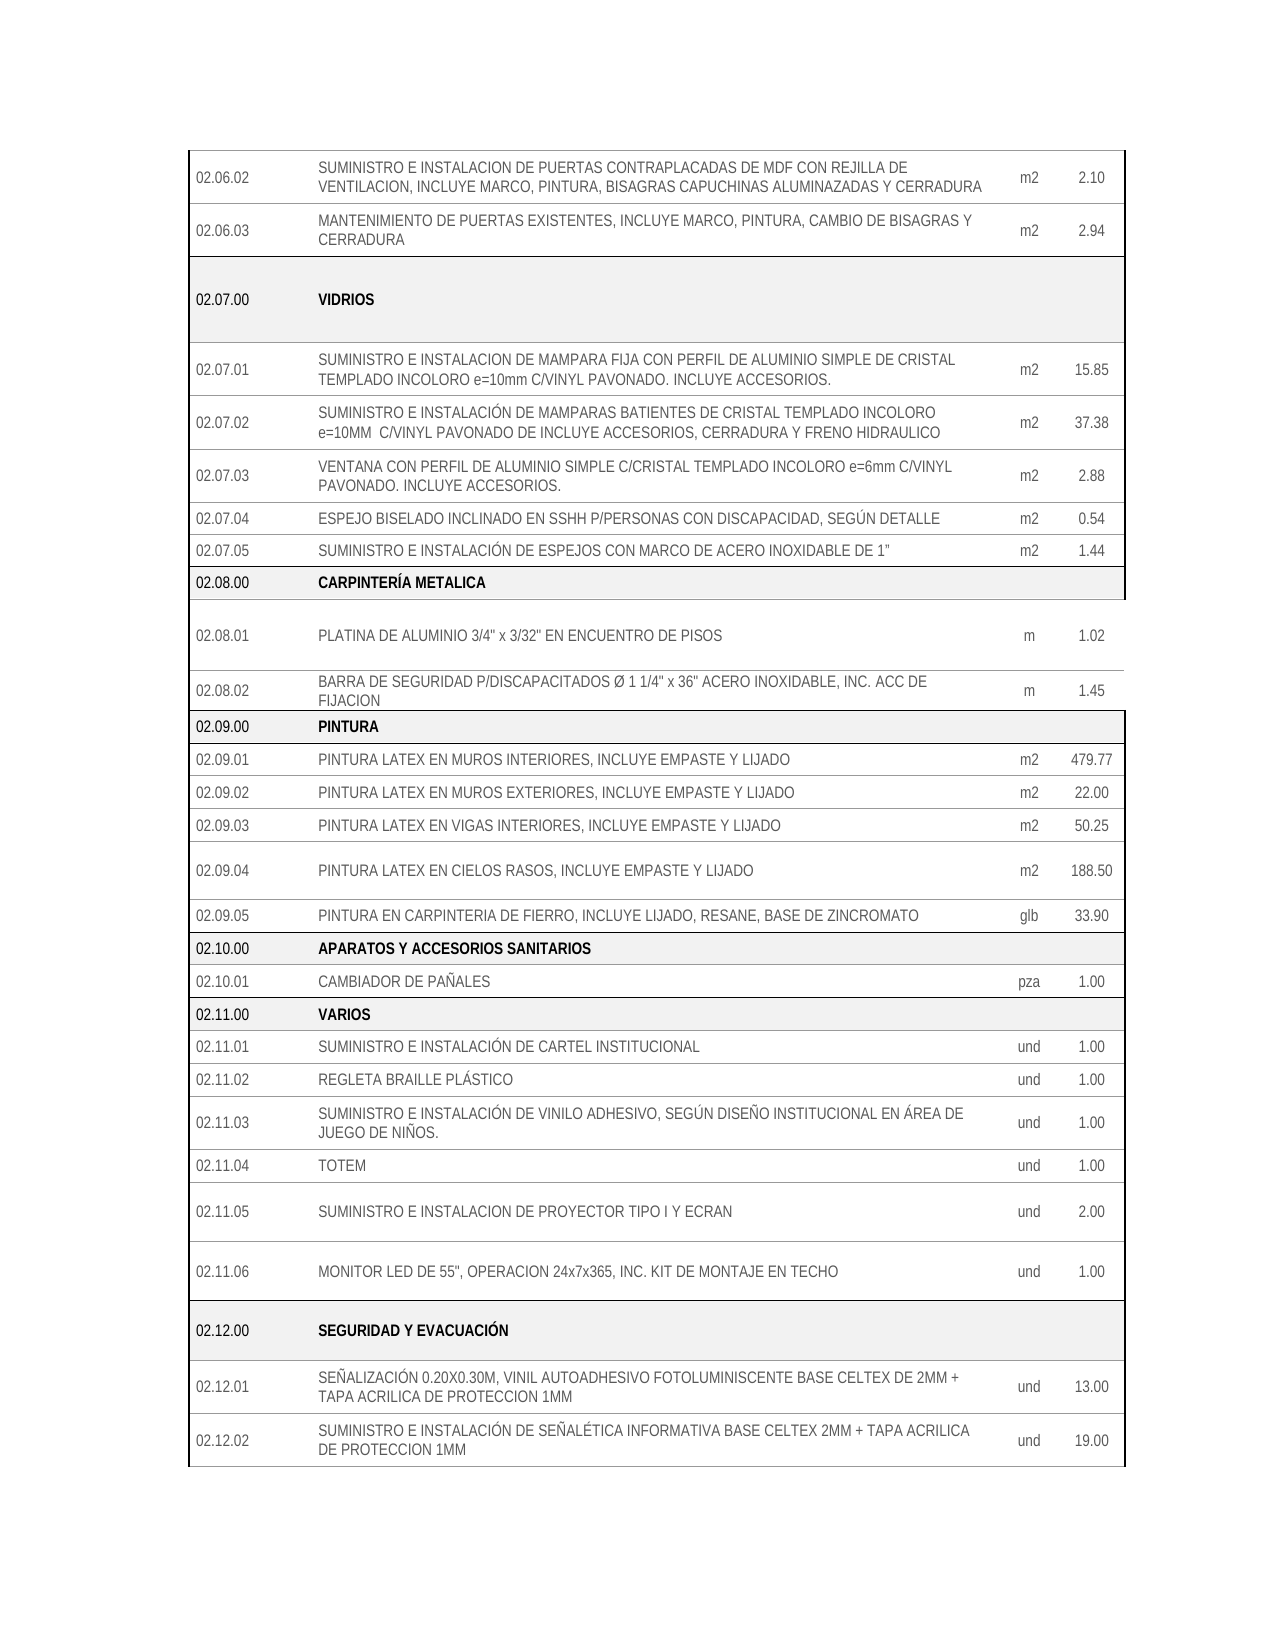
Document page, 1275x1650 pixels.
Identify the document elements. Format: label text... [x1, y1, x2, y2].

table_cell PLATINA DE ALUMINIO 3/4" x 3/32" EN ENCUENTRO DE PISOS [311, 600, 1000, 670]
table_cell 1.00 [1058, 1064, 1124, 1096]
table_cell und [1000, 1361, 1058, 1413]
table_cell 2.94 [1058, 204, 1124, 256]
table_cell 02.11.02 [190, 1064, 311, 1096]
table_cell SUMINISTRO E INSTALACIÓN DE ESPEJOS CON MARCO DE ACERO INOXIDABLE DE 1” [311, 535, 1000, 566]
table_cell pza [1000, 965, 1058, 997]
table_cell und [1000, 1097, 1058, 1149]
table_cell VIDRIOS [311, 257, 1000, 342]
table_cell 02.11.00 [190, 998, 311, 1030]
table_cell MANTENIMIENTO DE PUERTAS EXISTENTES, INCLUYE MARCO, PINTURA, CAMBIO DE BISAGRAS Y CERRADURA [311, 204, 1000, 256]
table_cell VARIOS [311, 998, 1000, 1030]
table_cell m2 [1000, 503, 1058, 534]
table_cell 02.09.04 [190, 842, 311, 899]
table_cell APARATOS Y ACCESORIOS SANITARIOS [311, 933, 1000, 964]
table_cell SUMINISTRO E INSTALACIÓN DE SEÑALÉTICA INFORMATIVA BASE CELTEX 2MM + TAPA ACRILICA DE PROTECCION 1MM [311, 1414, 1000, 1466]
table_cell 1.00 [1058, 965, 1124, 997]
table_cell BARRA DE SEGURIDAD P/DISCAPACITADOS Ø 1 1/4" x 36" ACERO INOXIDABLE, INC. ACC DE FIJACION [311, 671, 1000, 710]
table_cell 02.09.00 [190, 711, 311, 742]
table_cell SUMINISTRO E INSTALACION DE MAMPARA FIJA CON PERFIL DE ALUMINIO SIMPLE DE CRISTAL TEMPLADO INCOLORO e=10mm C/VINYL PAVONADO. INCLUYE ACCESORIOS. [311, 343, 1000, 395]
table_cell CARPINTERÍA METALICA [311, 567, 1000, 598]
table_cell 02.08.00 [190, 567, 311, 598]
table_cell 02.07.02 [190, 396, 311, 448]
table_cell PINTURA LATEX EN MUROS EXTERIORES, INCLUYE EMPASTE Y LIJADO [311, 776, 1000, 808]
table_cell 1.00 [1058, 1031, 1124, 1063]
table_cell 02.11.04 [190, 1150, 311, 1182]
table_cell PINTURA LATEX EN VIGAS INTERIORES, INCLUYE EMPASTE Y LIJADO [311, 809, 1000, 841]
table_cell 1.00 [1058, 1242, 1124, 1300]
table_cell 0.54 [1058, 503, 1124, 534]
table_cell 1.44 [1058, 535, 1124, 566]
table_cell 2.10 [1058, 151, 1124, 203]
table_cell 02.07.01 [190, 343, 311, 395]
table_cell glb [1000, 900, 1058, 932]
table_cell 1.00 [1058, 1150, 1124, 1182]
table_cell 02.11.01 [190, 1031, 311, 1063]
table_cell m [1000, 671, 1058, 710]
table_cell 02.09.02 [190, 776, 311, 808]
table_cell MONITOR LED DE 55", OPERACION 24x7x365, INC. KIT DE MONTAJE EN TECHO [311, 1242, 1000, 1300]
table_cell VENTANA CON PERFIL DE ALUMINIO SIMPLE C/CRISTAL TEMPLADO INCOLORO e=6mm C/VINYL PAVONADO. INCLUYE ACCESORIOS. [311, 450, 1000, 502]
table_cell [1058, 567, 1124, 598]
table_cell 50.25 [1058, 809, 1124, 841]
table_cell 02.12.02 [190, 1414, 311, 1466]
table_cell [1000, 257, 1058, 342]
table_cell SUMINISTRO E INSTALACION DE PUERTAS CONTRAPLACADAS DE MDF CON REJILLA DE VENTILACION, INCLUYE MARCO, PINTURA, BISAGRAS CAPUCHINAS ALUMINAZADAS Y CERRADURA [311, 151, 1000, 203]
table_cell und [1000, 1150, 1058, 1182]
table_cell 188.50 [1058, 842, 1124, 899]
table_cell 1.00 [1058, 1097, 1124, 1149]
table_cell m2 [1000, 842, 1058, 899]
table_cell [1000, 711, 1058, 742]
table_cell 15.85 [1058, 343, 1124, 395]
table_cell ESPEJO BISELADO INCLINADO EN SSHH P/PERSONAS CON DISCAPACIDAD, SEGÚN DETALLE [311, 503, 1000, 534]
table_cell und [1000, 1183, 1058, 1241]
table_cell 479.77 [1058, 744, 1124, 775]
table_cell SEGURIDAD Y EVACUACIÓN [311, 1301, 1000, 1360]
table_cell SUMINISTRO E INSTALACIÓN DE MAMPARAS BATIENTES DE CRISTAL TEMPLADO INCOLORO e=10MM C/VINYL PAVONADO DE INCLUYE ACCESORIOS, CERRADURA Y FRENO HIDRAULICO [311, 396, 1000, 448]
table_cell 02.09.01 [190, 744, 311, 775]
table_cell 02.08.01 [190, 600, 311, 670]
table_cell SUMINISTRO E INSTALACIÓN DE VINILO ADHESIVO, SEGÚN DISEÑO INSTITUCIONAL EN ÁREA DE JUEGO DE NIÑOS. [311, 1097, 1000, 1149]
table_cell SUMINISTRO E INSTALACIÓN DE CARTEL INSTITUCIONAL [311, 1031, 1000, 1063]
table_cell 02.09.05 [190, 900, 311, 932]
table_cell m2 [1000, 744, 1058, 775]
table_cell 02.12.01 [190, 1361, 311, 1413]
table_cell [1000, 1301, 1058, 1360]
table_cell [1058, 1301, 1124, 1360]
table_cell 02.08.02 [190, 671, 311, 710]
table_cell und [1000, 1242, 1058, 1300]
table_cell TOTEM [311, 1150, 1000, 1182]
table_cell 13.00 [1058, 1361, 1124, 1413]
table_cell [1058, 711, 1124, 742]
table_cell PINTURA LATEX EN MUROS INTERIORES, INCLUYE EMPASTE Y LIJADO [311, 744, 1000, 775]
table_cell 22.00 [1058, 776, 1124, 808]
table_cell [1058, 933, 1124, 964]
table_cell [1058, 257, 1124, 342]
table_cell 02.07.03 [190, 450, 311, 502]
table_cell 02.11.06 [190, 1242, 311, 1300]
table_cell m2 [1000, 151, 1058, 203]
table_cell SEÑALIZACIÓN 0.20X0.30M, VINIL AUTOADHESIVO FOTOLUMINISCENTE BASE CELTEX DE 2MM + TAPA ACRILICA DE PROTECCION 1MM [311, 1361, 1000, 1413]
table_cell 02.10.00 [190, 933, 311, 964]
table_cell und [1000, 1031, 1058, 1063]
table_cell 02.09.03 [190, 809, 311, 841]
table_cell 1.02 [1058, 600, 1125, 670]
table_cell und [1000, 1414, 1058, 1466]
table_cell 37.38 [1058, 396, 1124, 448]
table_cell und [1000, 1064, 1058, 1096]
table_cell 02.06.02 [190, 151, 311, 203]
table_cell m2 [1000, 776, 1058, 808]
table_cell m2 [1000, 809, 1058, 841]
table_cell m2 [1000, 535, 1058, 566]
table_cell PINTURA [311, 711, 1000, 742]
table_cell 02.11.03 [190, 1097, 311, 1149]
table_cell 1.45 [1058, 670, 1125, 710]
table_cell 02.07.00 [190, 257, 311, 342]
table_cell 02.07.04 [190, 503, 311, 534]
table_cell PINTURA LATEX EN CIELOS RASOS, INCLUYE EMPASTE Y LIJADO [311, 842, 1000, 899]
table_cell 02.07.05 [190, 535, 311, 566]
table_cell 33.90 [1058, 900, 1124, 932]
table_cell 02.06.03 [190, 204, 311, 256]
table_cell [1000, 567, 1058, 598]
table_cell 02.12.00 [190, 1301, 311, 1360]
table_cell m2 [1000, 450, 1058, 502]
table_cell 19.00 [1058, 1414, 1124, 1466]
table_cell m2 [1000, 204, 1058, 256]
table_cell SUMINISTRO E INSTALACION DE PROYECTOR TIPO I Y ECRAN [311, 1183, 1000, 1241]
table_cell 2.88 [1058, 450, 1124, 502]
table_cell CAMBIADOR DE PAÑALES [311, 965, 1000, 997]
table_cell m [1000, 600, 1058, 670]
table_cell [1058, 998, 1124, 1030]
table_cell REGLETA BRAILLE PLÁSTICO [311, 1064, 1000, 1096]
table_cell 02.11.05 [190, 1183, 311, 1241]
table_cell 2.00 [1058, 1183, 1124, 1241]
table_cell m2 [1000, 343, 1058, 395]
table_cell [1000, 998, 1058, 1030]
table_cell PINTURA EN CARPINTERIA DE FIERRO, INCLUYE LIJADO, RESANE, BASE DE ZINCROMATO [311, 900, 1000, 932]
table_cell 02.10.01 [190, 965, 311, 997]
table_cell [1000, 933, 1058, 964]
table_cell m2 [1000, 396, 1058, 448]
